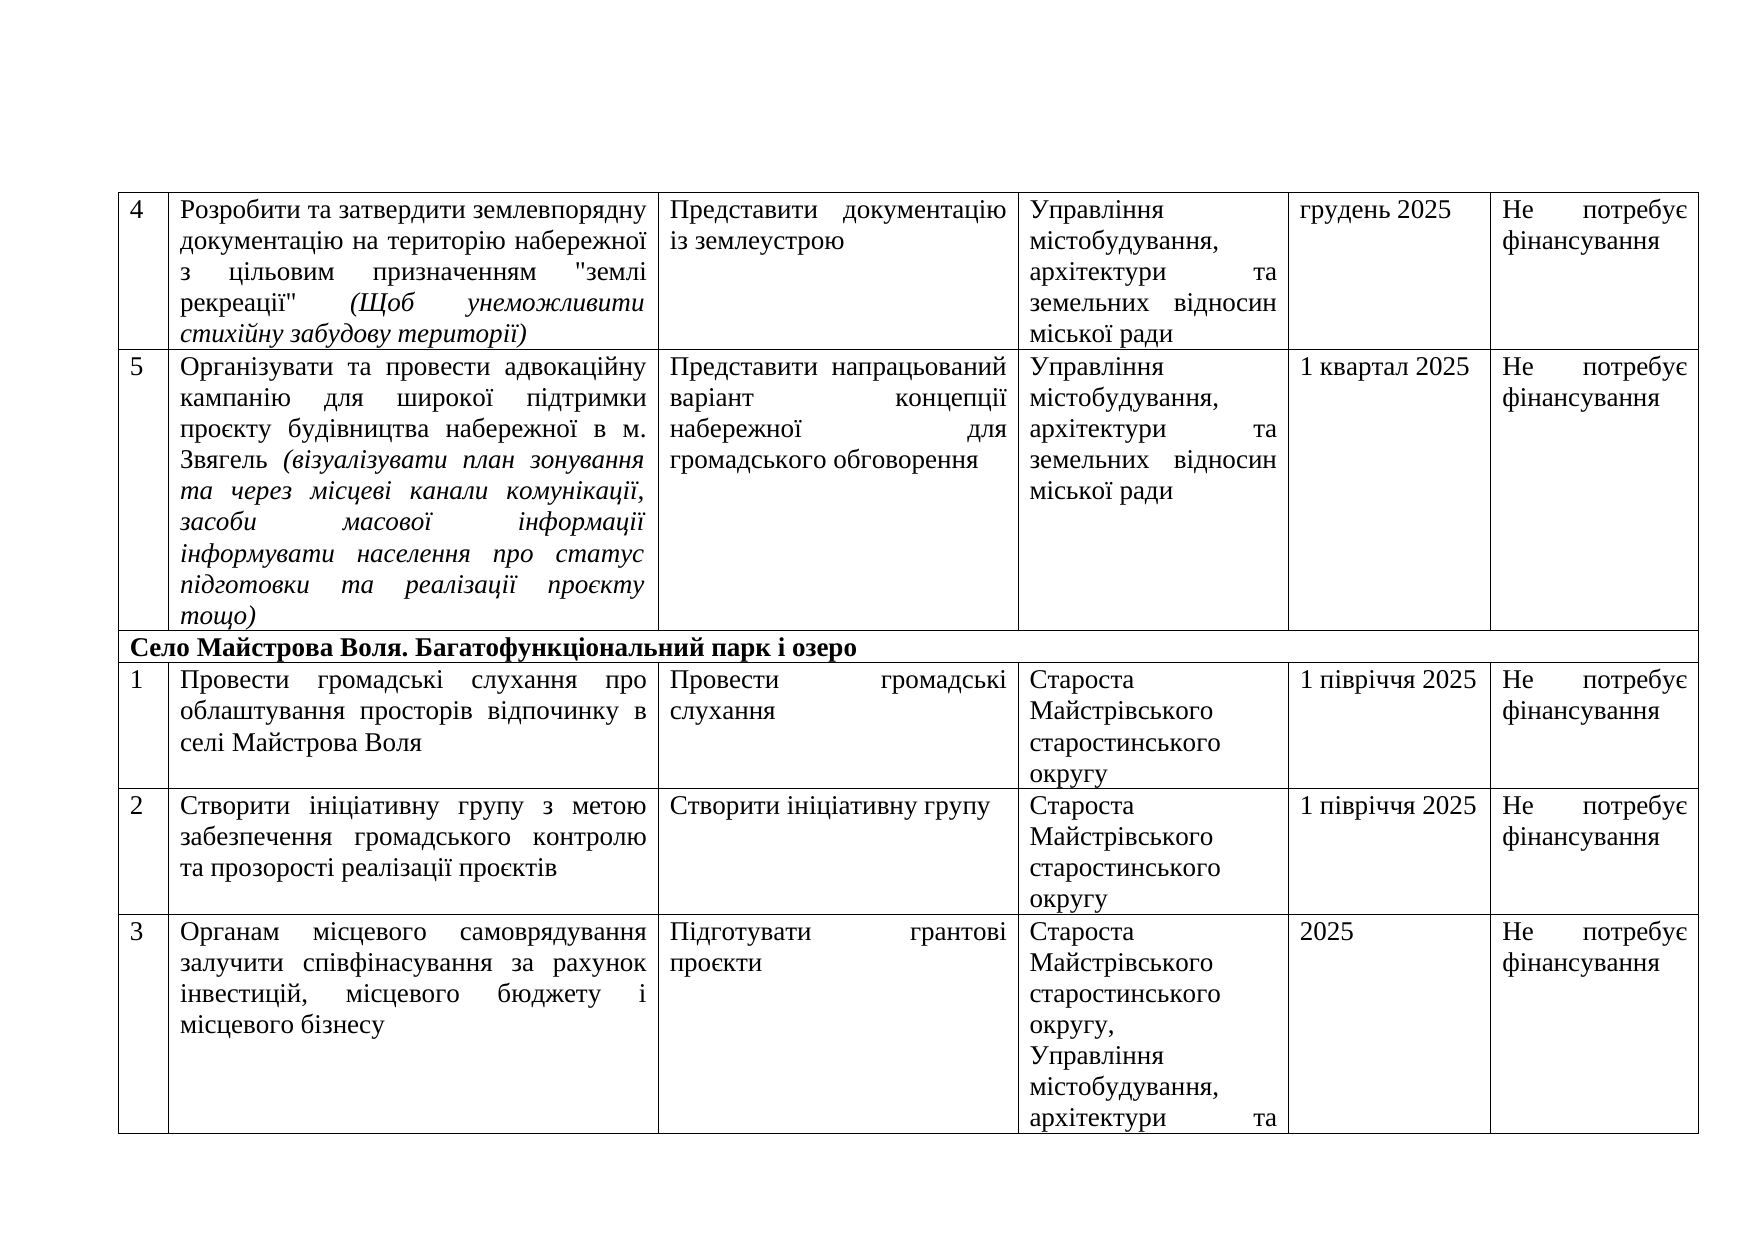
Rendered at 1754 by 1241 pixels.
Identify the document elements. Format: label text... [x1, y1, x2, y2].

table_cell Провести громадські слухання [659, 663, 1018, 788]
table_cell Управління містобудування, архітектури та земельних відносин міської ради [1019, 350, 1288, 630]
table_cell Староста Майстрівського старостинського округу [1019, 789, 1288, 913]
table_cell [169, 915, 658, 1133]
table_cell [1019, 193, 1288, 349]
table_cell Село Майстрова Воля. Багатофункціональний парк і озеро [119, 631, 1698, 662]
table_cell Представити напрацьований варіант концепції набережної для громадського обговорення [659, 350, 1018, 630]
table_cell 1 півріччя 2025 [1289, 663, 1490, 788]
table_cell Провести громадські слухання про облаштування просторів відпочинку в селі Майстрова Воля [169, 663, 658, 788]
table_cell Не потребує фінансування [1491, 663, 1698, 788]
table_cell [1491, 193, 1698, 349]
table_cell 4 [119, 193, 168, 349]
table_cell 1 півріччя 2025 [1289, 789, 1490, 913]
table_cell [659, 915, 1018, 1133]
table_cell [1019, 915, 1288, 1133]
table_cell 3 [119, 915, 168, 1133]
table_cell Створити ініціативну групу [659, 789, 1018, 913]
table_cell 2 [119, 789, 168, 913]
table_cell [1491, 915, 1698, 1133]
table_cell грудень 2025 [1289, 193, 1490, 349]
table_cell Не потребує фінансування [1491, 789, 1698, 913]
table_cell 1 [119, 663, 168, 788]
table_cell Організувати та провести адвокаційну кампанію для широкої підтримки проєкту будівництва набережної в м. Звягель (візуалізувати план зонування та через місцеві канали комунікації, засоби масової інформації інформувати населення про статус підготовки та реалізації проєкту тощо) [169, 350, 658, 630]
table_cell Розробити та затвердити землевпорядну документацію на територію набережної з цільовим призначенням "землі рекреації" (Щоб унеможливити стихійну забудову території) [169, 193, 658, 349]
table_cell 5 [119, 350, 168, 630]
table_cell Представити документацію із землеустрою [659, 193, 1018, 349]
table_cell 1 квартал 2025 [1289, 350, 1490, 630]
table_cell Не потребує фінансування [1491, 350, 1698, 630]
table_cell Створити ініціативну групу з метою забезпечення громадського контролю та прозорості реалізації проєктів [169, 789, 658, 913]
table_cell Староста Майстрівського старостинського округу [1019, 663, 1288, 788]
table_cell 2025 [1289, 915, 1490, 1133]
